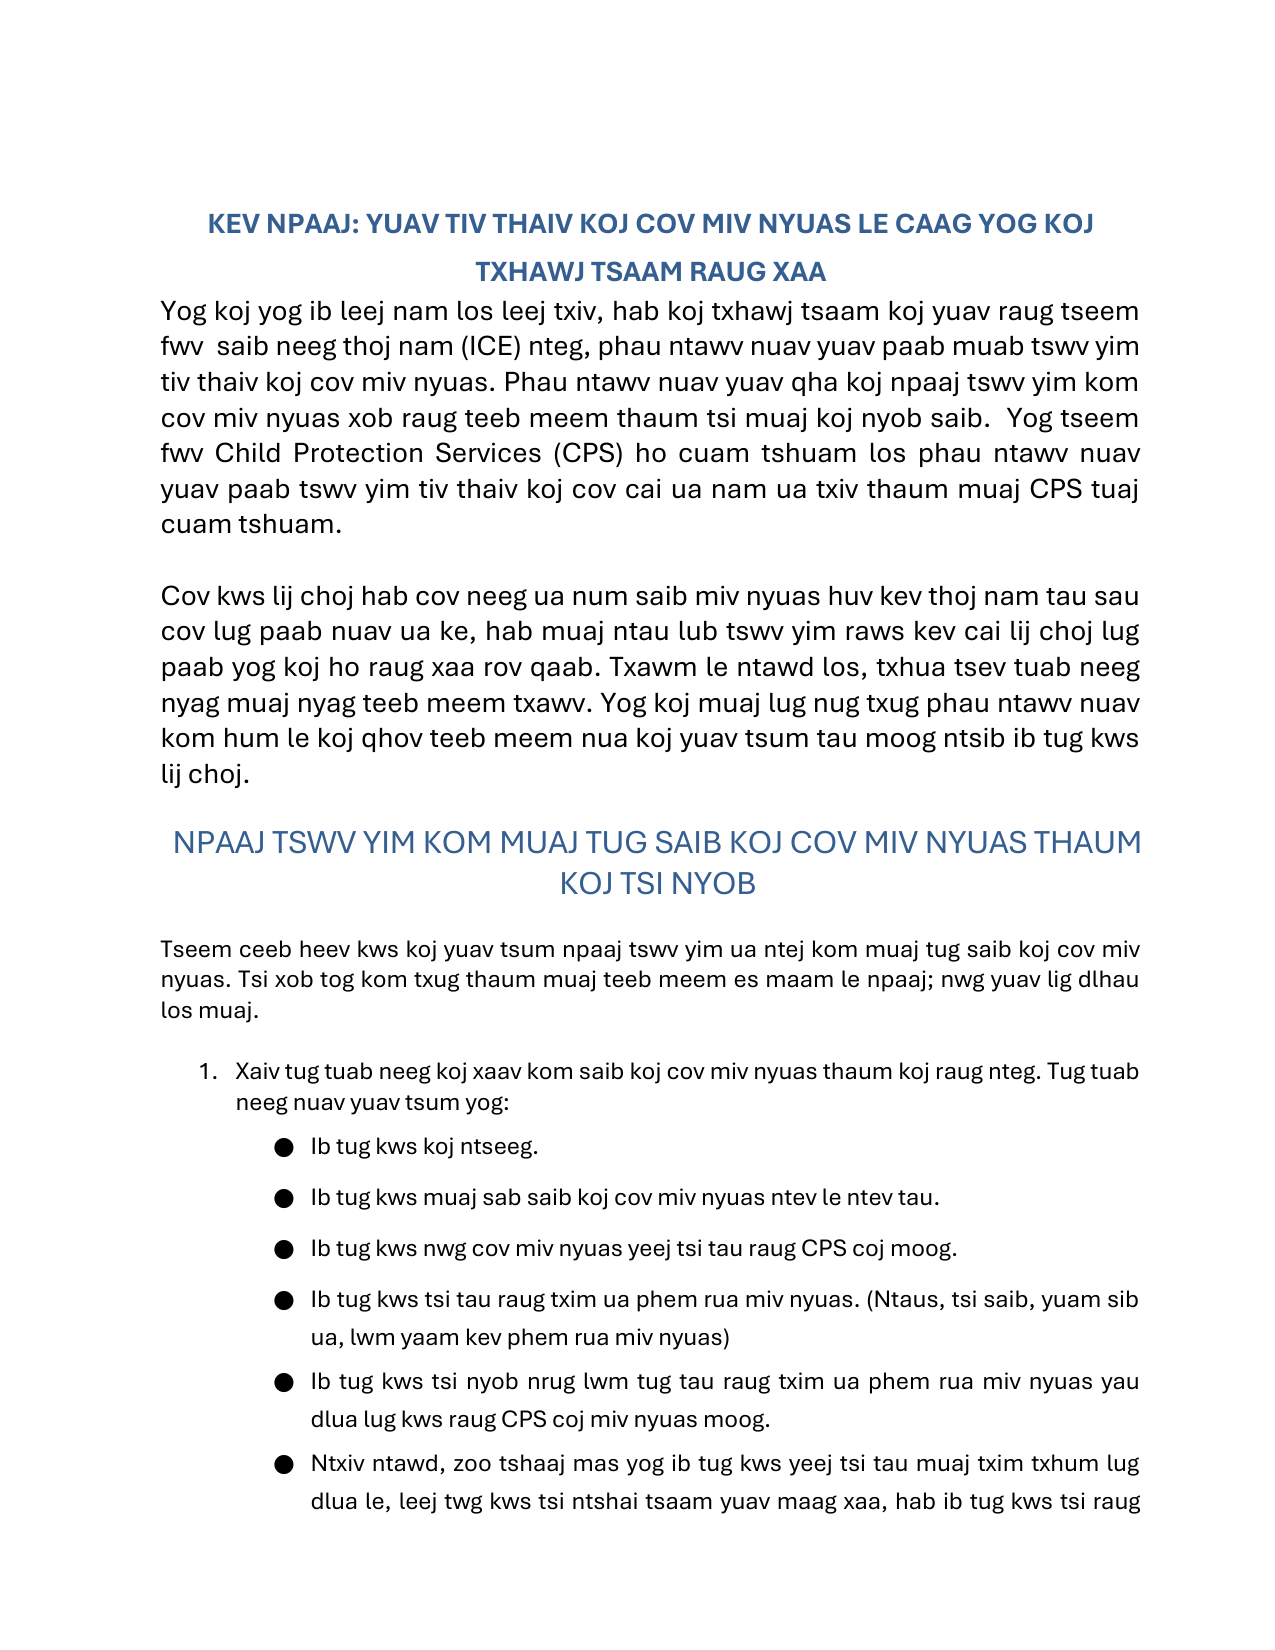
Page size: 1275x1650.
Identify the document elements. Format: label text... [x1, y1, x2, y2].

list Ib tug kws muaj sab saib koj cov miv nyuas ntev le ntev tau. [273, 1168, 1142, 1219]
list Ib tug kws tsi nyob nrug lwm tug tau raug txim ua phem rua miv nyuas yau dlua lug kws raug CPS coj miv nyuas moog. [273, 1353, 1142, 1434]
list Ib tug kws tsi tau raug txim ua phem rua miv nyuas. (Ntaus, tsi saib, yuam sib ua, lwm yaam kev phem rua miv nyuas) [273, 1271, 1142, 1353]
list Ib tug kws nwg cov miv nyuas yeej tsi tau raug CPS coj moog. [273, 1219, 1142, 1271]
subtitle KEV NPAAJ: YUAV TIV THAIV KOJ COV MIV NYUAS LE CAAG YOG KOJ TXHAWJ TSAAM RAUG XAA [160, 206, 1142, 293]
subtitle NPAAJ TSWV YIM KOM MUAJ TUG SAIB KOJ COV MIV NYUAS THAUM KOJ TSI NYOB [160, 822, 1155, 903]
text Cov kws lij choj hab cov neeg ua num saib miv nyuas huv kev thoj nam tau sau cov lug paab nuav ua ke, hab muaj ntau lub tswv yim raws kev cai lij choj lug paab yog koj ho raug xaa rov qaab. Txawm le ntawd los, txhua tsev tuab neeg nyag muaj nyag teeb meem txawv. Yog koj muaj lug nug txug phau ntawv nuav kom hum le koj qhov teeb meem nua koj yuav tsum tau moog ntsib ib tug kws lij choj. [160, 578, 1142, 791]
list Ib tug kws koj ntseeg. [273, 1117, 1142, 1168]
list Xaiv tug tuab neeg koj xaav kom saib koj cov miv nyuas thaum koj raug nteg. Tug tuab neeg nuav yuav tsum yog: [198, 1056, 1142, 1117]
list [273, 1434, 1142, 1516]
text Yog koj yog ib leej nam los leej txiv, hab koj txhawj tsaam koj yuav raug tseem fwv saib neeg thoj nam (ICE) nteg, phau ntawv nuav yuav paab muab tswv yim tiv thaiv koj cov miv nyuas. Phau ntawv nuav yuav qha koj npaaj tswv yim kom cov miv nyuas xob raug teeb meem thaum tsi muaj koj nyob saib. Yog tseem fwv Child Protection Services (CPS) ho cuam tshuam los phau ntawv nuav yuav paab tswv yim tiv thaiv koj cov cai ua nam ua txiv thaum muaj CPS tuaj cuam tshuam. [160, 293, 1142, 542]
text Tseem ceeb heev kws koj yuav tsum npaaj tswv yim ua ntej kom muaj tug saib koj cov miv nyuas. Tsi xob tog kom txug thaum muaj teeb meem es maam le npaaj; nwg yuav lig dlhau los muaj. [160, 934, 1142, 1026]
